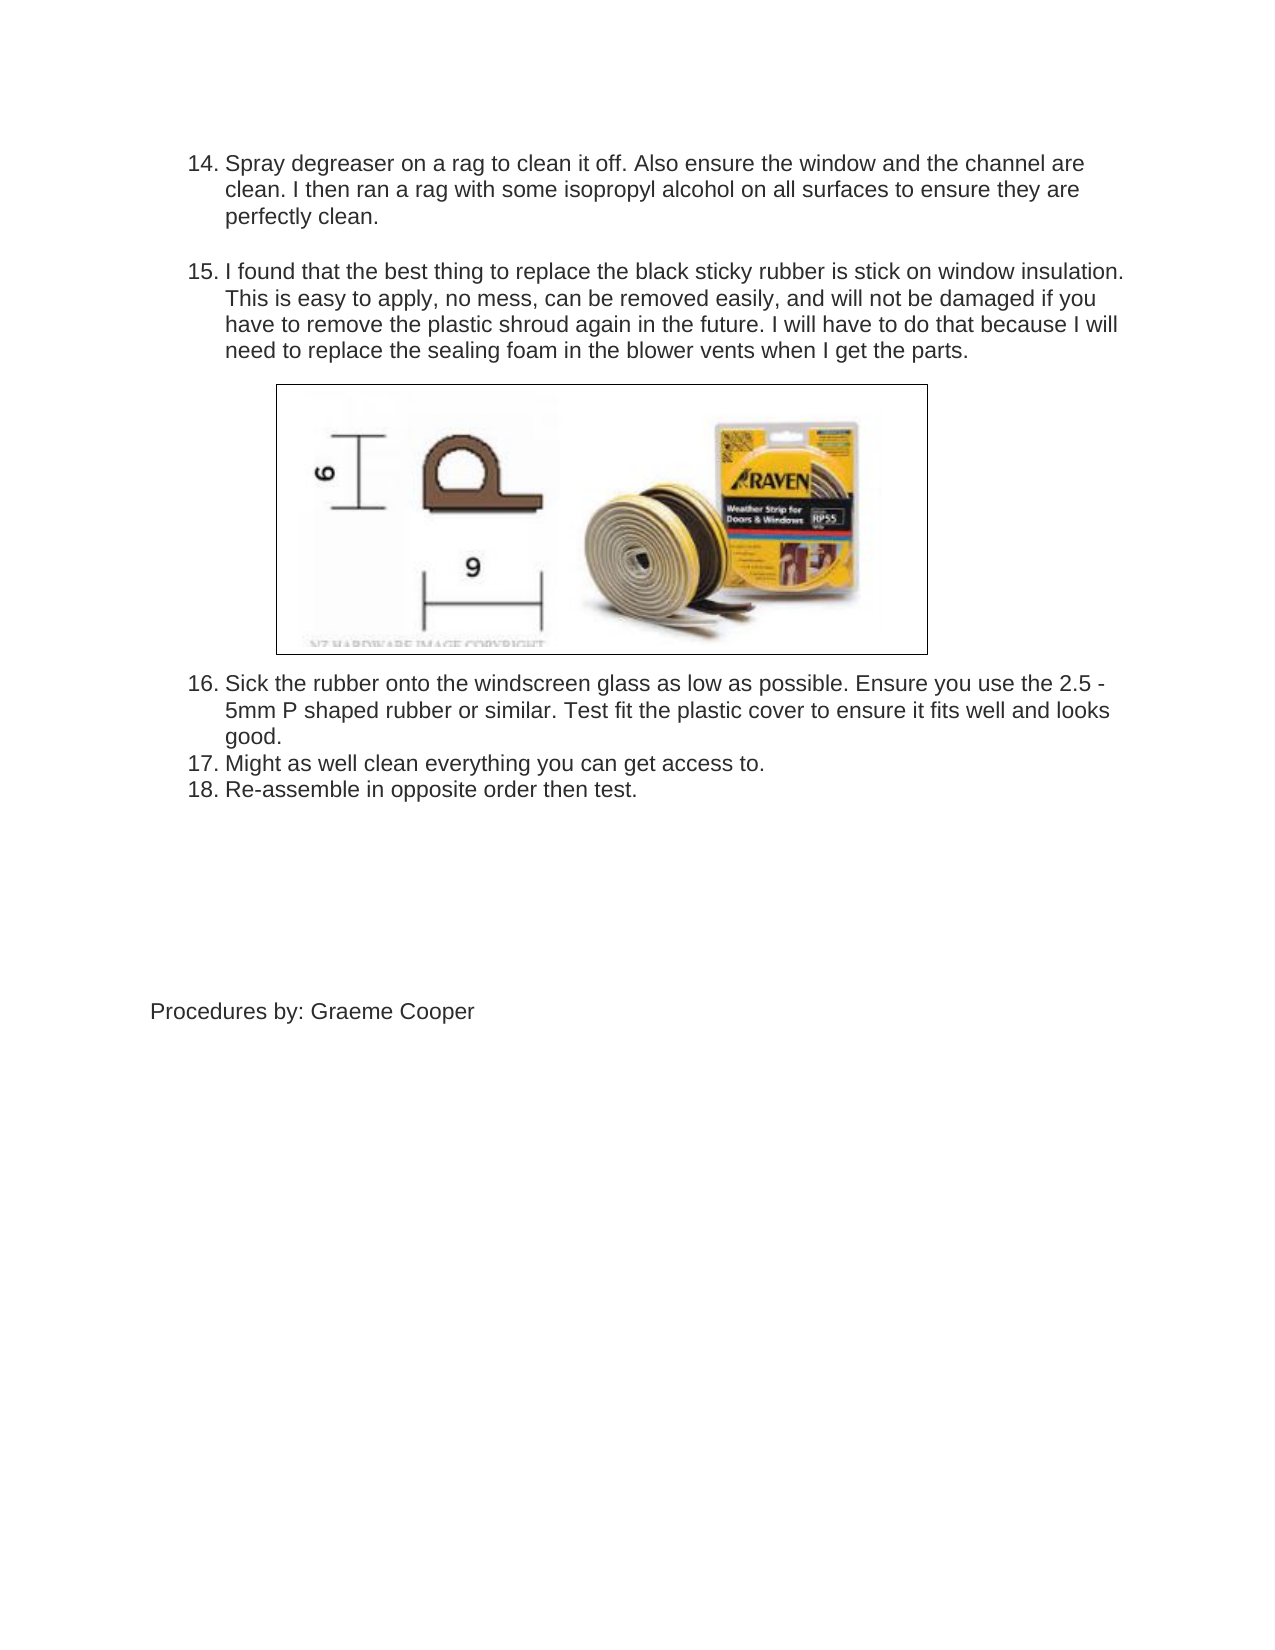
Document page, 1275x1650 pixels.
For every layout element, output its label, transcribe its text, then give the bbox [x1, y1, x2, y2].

list Spray degreaser on a rag to clean it off. Also ensure the window and the channel are clean. I then ran a rag with some isopropyl alcohol on all surfaces to ensure they are perfectly clean. [187, 150, 1125, 229]
list Sick the rubber onto the windscreen glass as low as possible. Ensure you use the 2.5 -5mm P shaped rubber or similar. Test fit the plastic cover to ensure it fits well and looks good. [187, 670, 1125, 749]
list Might as well clean everything you can get access to. [187, 749, 1125, 776]
list Re-assemble in opposite order then test. [187, 776, 1125, 802]
list I found that the best thing to replace the black sticky rubber is stick on window insulation. This is easy to apply, no mess, can be removed easily, and will not be damaged if you have to remove the plastic shroud again in the future. I will have to do that because I will need to replace the sealing foam in the blower vents when I get the parts. [187, 258, 1125, 364]
text Procedures by: Graeme Cooper [150, 998, 1125, 1024]
picture [291, 391, 882, 647]
